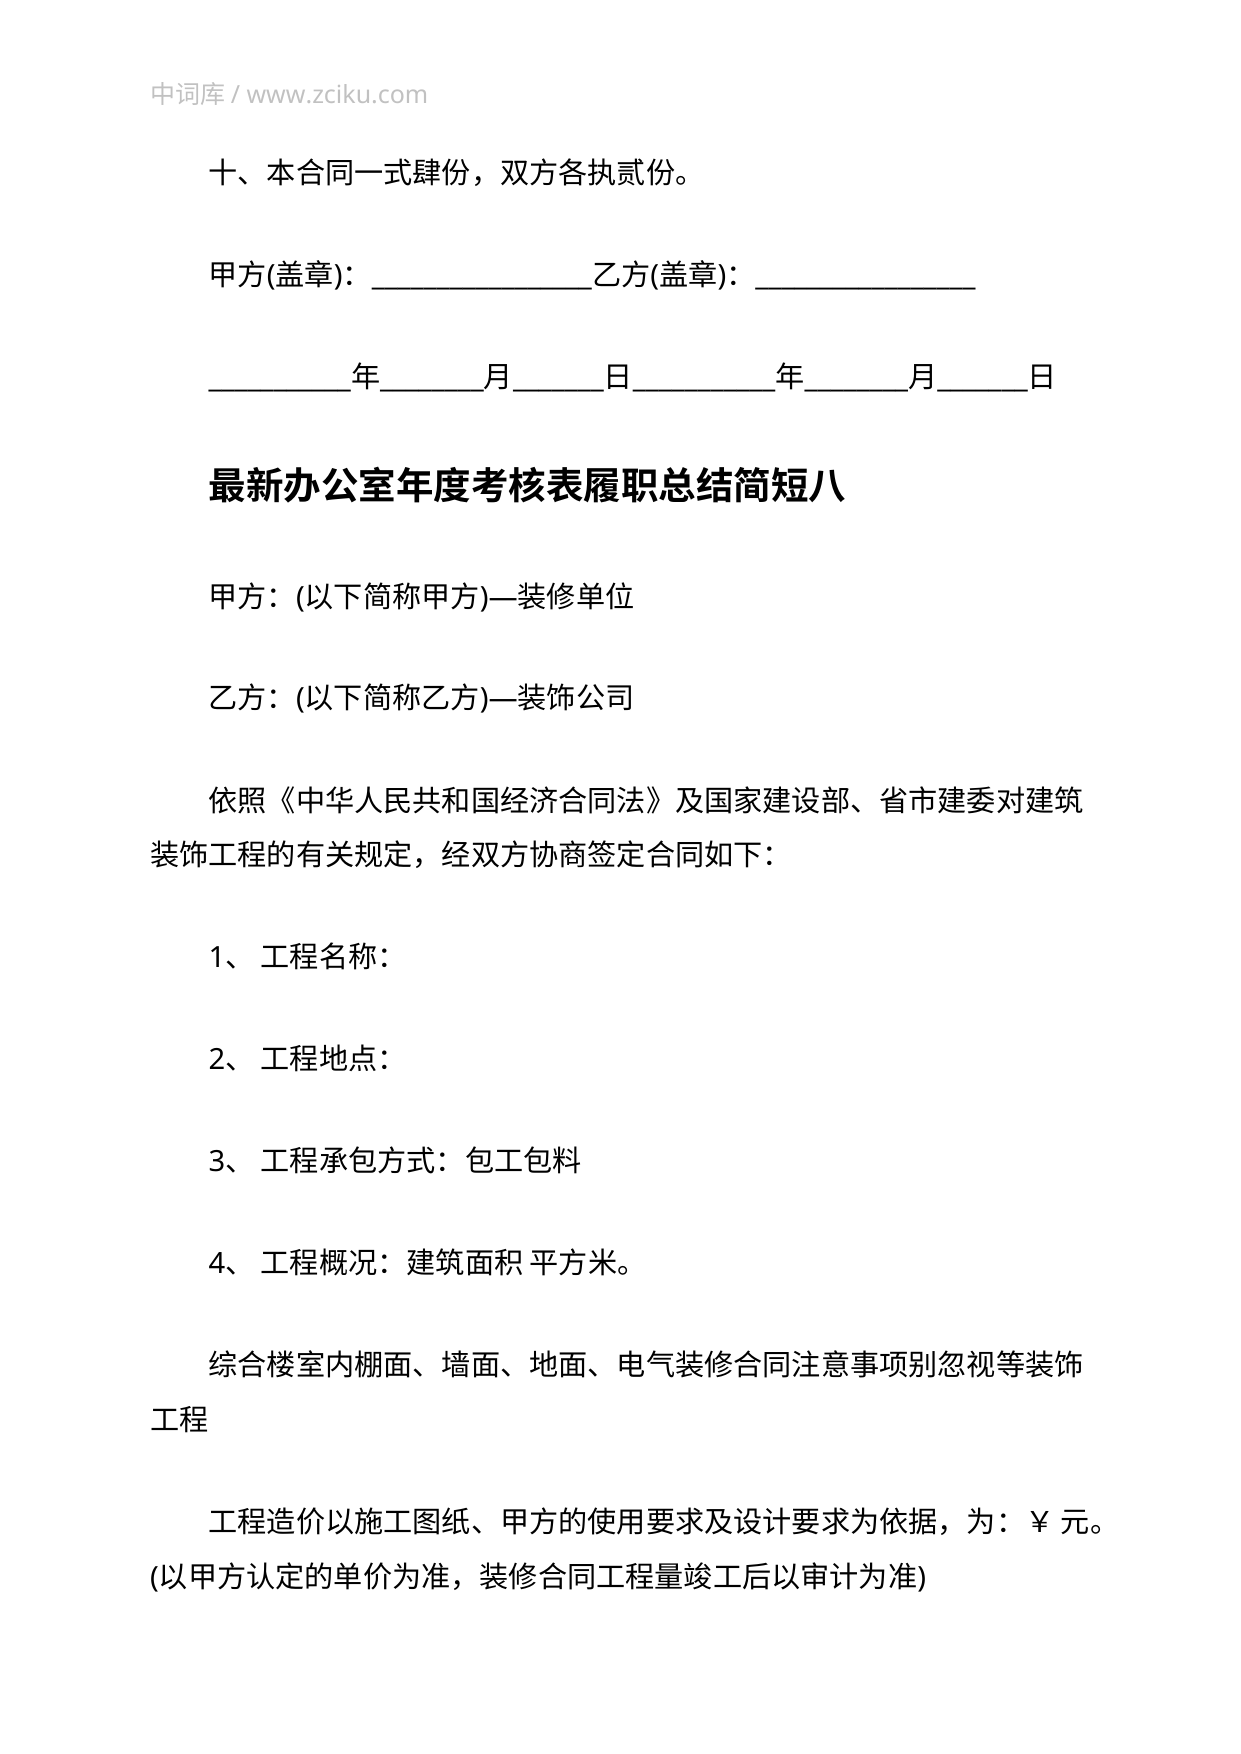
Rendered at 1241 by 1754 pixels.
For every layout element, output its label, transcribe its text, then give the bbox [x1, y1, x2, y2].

text 工程造价以施工图纸、甲方的使用要求及设计要求为依据，为：￥ 元。(以甲方认定的单价为准，装修合同工程量竣工后以审计为准) [150, 1498, 1090, 1596]
text 1、 工程名称： [150, 934, 1090, 976]
text 3、 工程承包方式：包工包料 [150, 1138, 1090, 1180]
text 最新办公室年度考核表履职总结简短八 [150, 456, 1090, 510]
text 乙方：(以下简称乙方)—装饰公司 [150, 675, 1090, 717]
text 甲方：(以下简称甲方)—装修单位 [150, 573, 1090, 616]
text 十、本合同一式肆份，双方各执贰份。 [150, 150, 1090, 192]
text 甲方(盖章)：_________________乙方(盖章)：_________________ [150, 252, 1090, 294]
text 2、 工程地点： [150, 1036, 1090, 1078]
text 4、 工程概况：建筑面积 平方米。 [150, 1240, 1090, 1282]
text 综合楼室内棚面、墙面、地面、电气装修合同注意事项别忽视等装饰工程 [150, 1342, 1090, 1439]
text 依照《中华人民共和国经济合同法》及国家建设部、省市建委对建筑装饰工程的有关规定，经双方协商签定合同如下： [150, 777, 1090, 874]
text ___________年________月_______日___________年________月_______日 [150, 354, 1090, 396]
